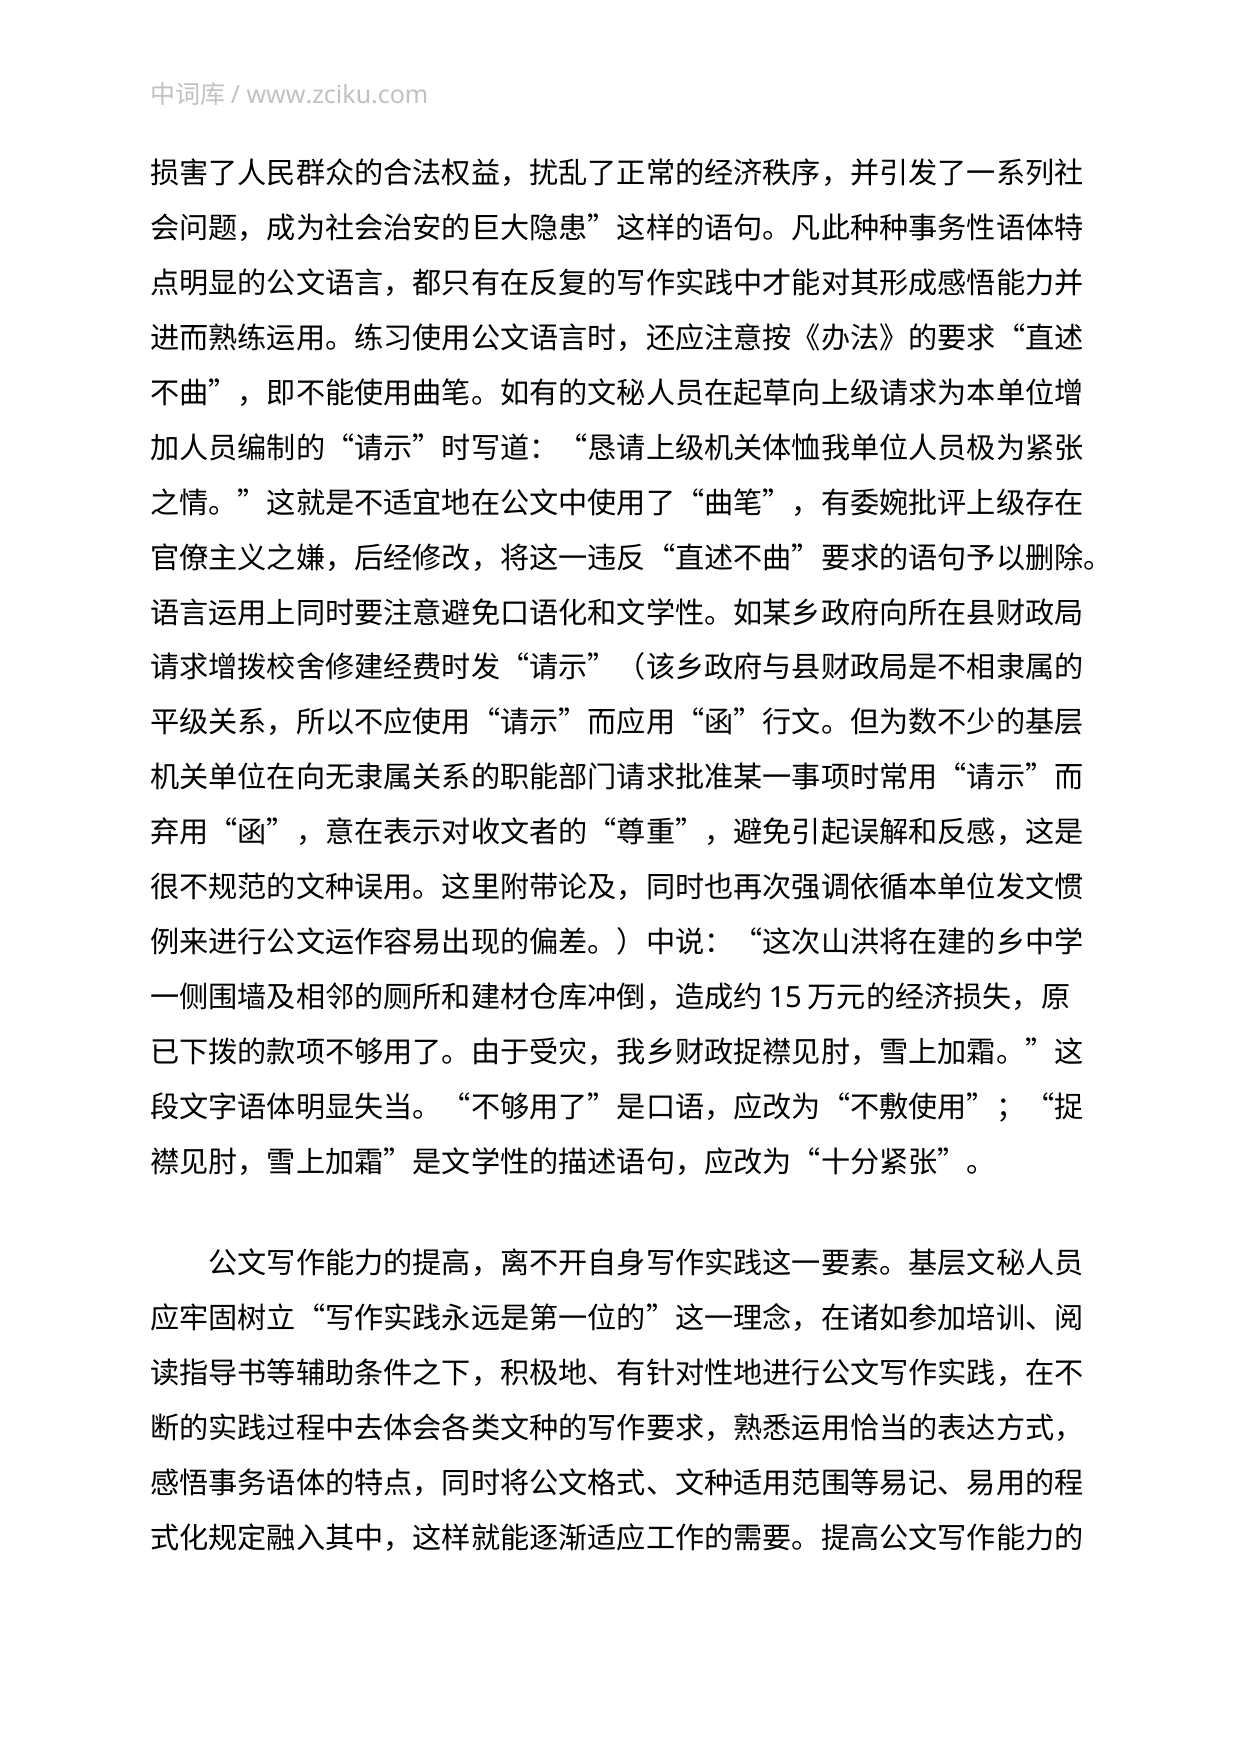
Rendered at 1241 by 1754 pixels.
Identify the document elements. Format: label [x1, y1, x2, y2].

text [150, 150, 1090, 1181]
text [150, 1240, 1090, 1557]
